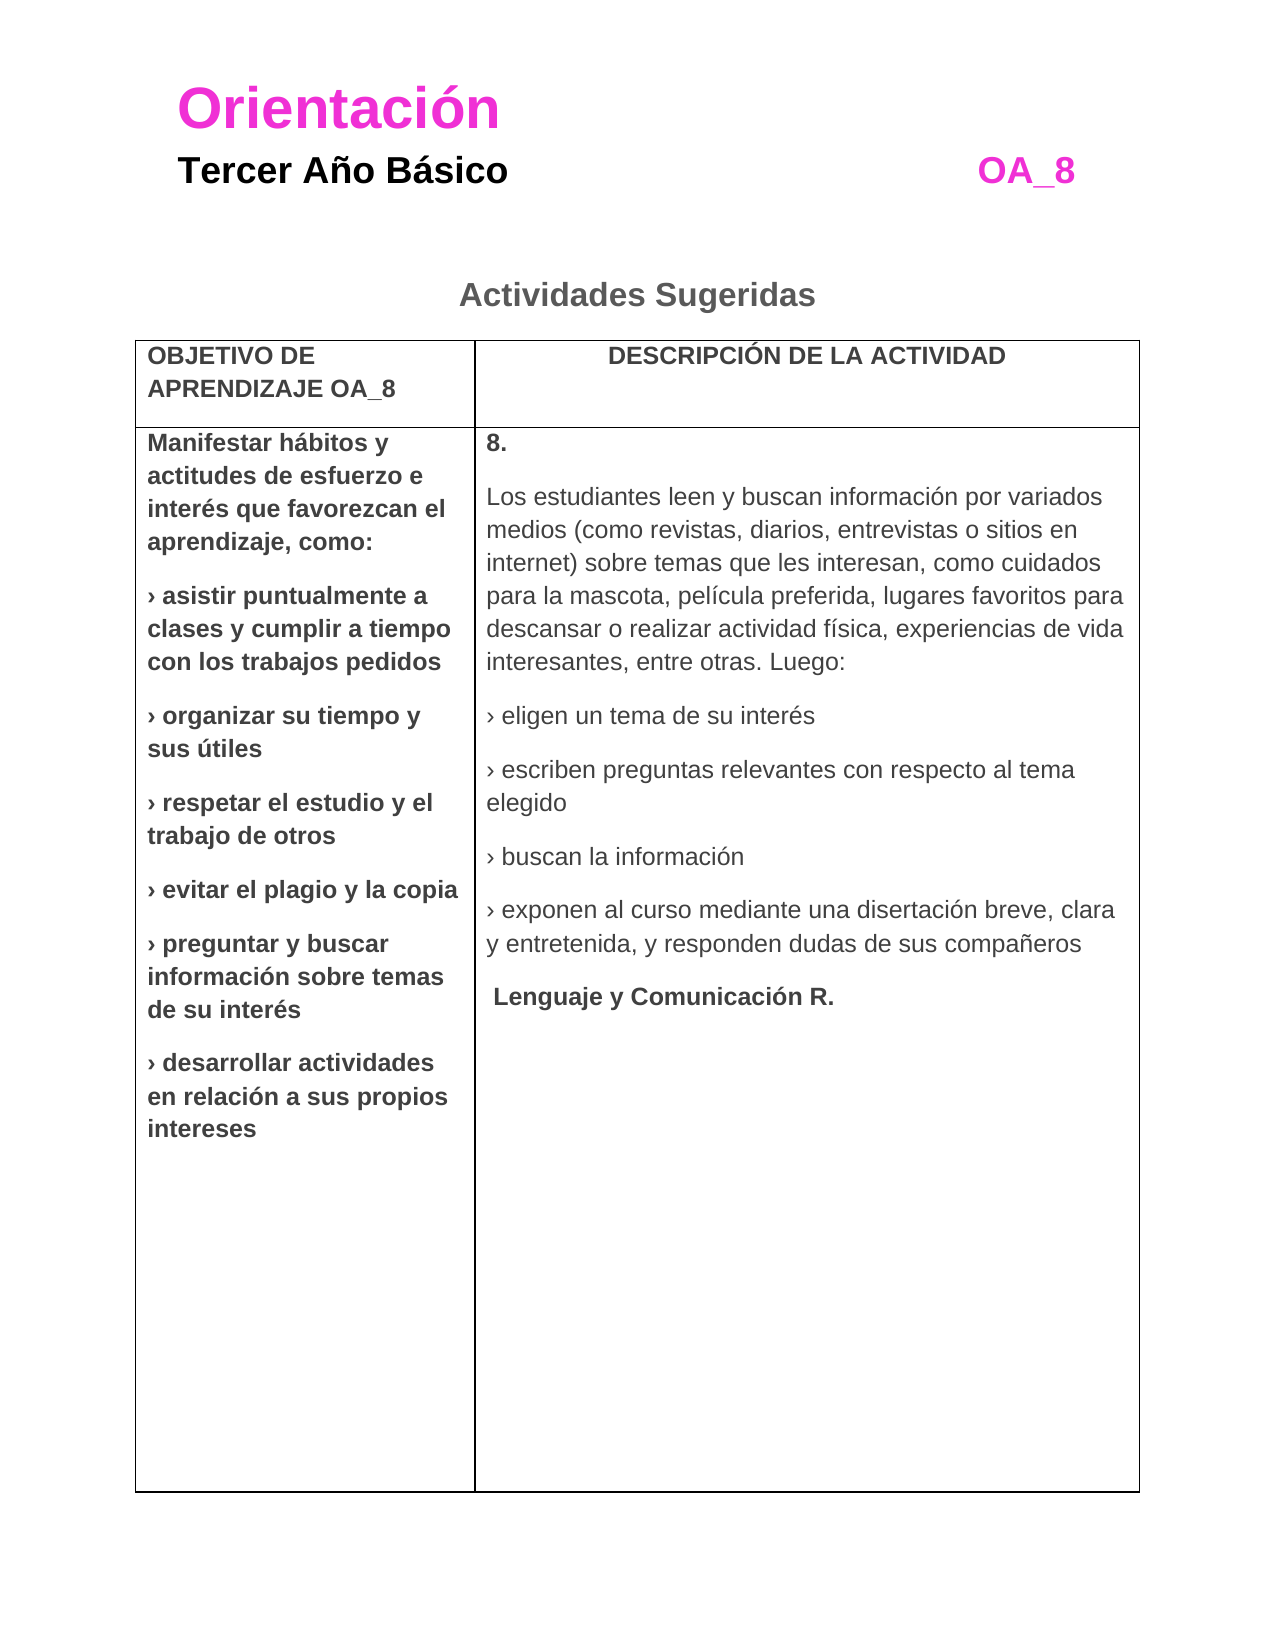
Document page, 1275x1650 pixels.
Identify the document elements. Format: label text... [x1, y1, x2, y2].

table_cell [476, 428, 1139, 1491]
table_header DESCRIPCIÓN DE LA ACTIVIDAD [476, 341, 1139, 427]
text Actividades Sugeridas [177, 274, 1098, 313]
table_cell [136, 428, 474, 1491]
table_header OBJETIVO DE APRENDIZAJE OA_8 [136, 341, 474, 427]
